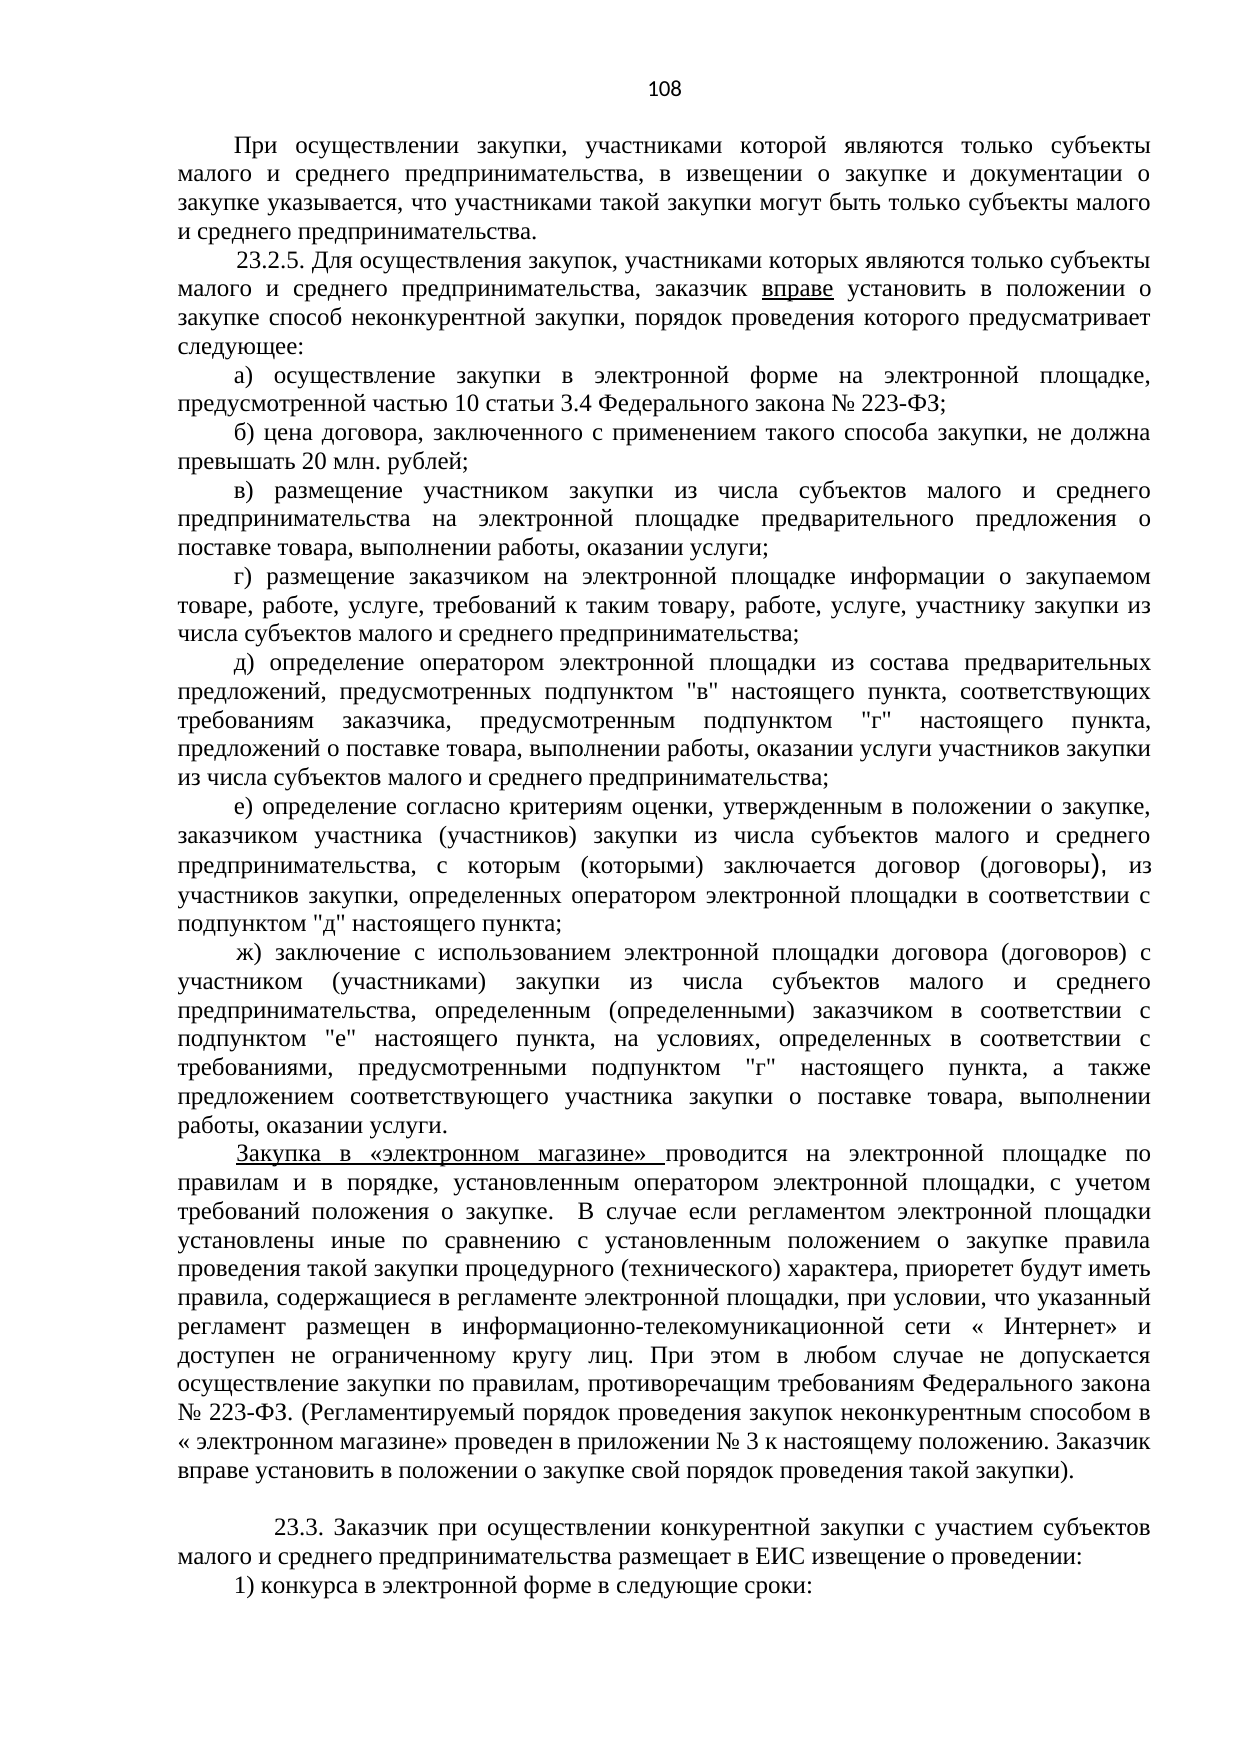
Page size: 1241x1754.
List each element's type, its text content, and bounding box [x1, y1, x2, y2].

text 1) конкурса в электронной форме в следующие сроки: [177, 1570, 1152, 1598]
text 23.3. Заказчик при осуществлении конкурентной закупки с участием субъектов малого и среднего предпринимательства размещает в ЕИС извещение о проведении: [177, 1512, 1152, 1570]
text е) определение согласно критериям оценки, утвержденным в положении о закупке, заказчиком участника (участников) закупки из числа субъектов малого и среднего предпринимательства, с которым (которыми) заключается договор (договоры), из участников закупки, определенных оператором электронной площадки в соответствии с подпунктом "д" настоящего пункта; [177, 791, 1152, 937]
text а) осуществление закупки в электронной форме на электронной площадке, предусмотренной частью 10 статьи 3.4 Федерального закона № 223-ФЗ; [177, 360, 1152, 417]
text в) размещение участником закупки из числа субъектов малого и среднего предпринимательства на электронной площадке предварительного предложения о поставке товара, выполнении работы, оказании услуги; [177, 475, 1152, 561]
text Закупка в «электронном магазине» проводится на электронной площадке по правилам и в порядке, установленным оператором электронной площадки, с учетом требований положения о закупке. В случае если регламентом электронной площадки установлены иные по сравнению с установленным положением о закупке правила проведения такой закупки процедурного (технического) характера, приоретет будут иметь правила, содержащиеся в регламенте электронной площадки, при условии, что указанный регламент размещен в информационно-телекомуникационной сети « Интернет» и доступен не ограниченному кругу лиц. При этом в любом случае не допускается осуществление закупки по правилам, противоречащим требованиям Федерального закона № 223-ФЗ. (Регламентируемый порядок проведения закупок неконкурентным способом в « электронном магазине» проведен в приложении № 3 к настоящему положению. Заказчик вправе установить в положении о закупке свой порядок проведения такой закупки). [177, 1138, 1152, 1483]
text ж) заключение с использованием электронной площадки договора (договоров) с участником (участниками) закупки из числа субъектов малого и среднего предпринимательства, определенным (определенными) заказчиком в соответствии с подпунктом "е" настоящего пункта, на условиях, определенных в соответствии с требованиями, предусмотренными подпунктом "г" настоящего пункта, а также предложением соответствующего участника закупки о поставке товара, выполнении работы, оказании услуги. [177, 937, 1152, 1138]
text При осуществлении закупки, участниками которой являются только субъекты малого и среднего предпринимательства, в извещении о закупке и документации о закупке указывается, что участниками такой закупки могут быть только субъекты малого и среднего предпринимательства. [177, 130, 1152, 245]
text д) определение оператором электронной площадки из состава предварительных предложений, предусмотренных подпунктом "в" настоящего пункта, соответствующих требованиям заказчика, предусмотренным подпунктом "г" настоящего пункта, предложений о поставке товара, выполнении работы, оказании услуги участников закупки из числа субъектов малого и среднего предпринимательства; [177, 647, 1152, 791]
text 23.2.5. Для осуществления закупок, участниками которых являются только субъекты малого и среднего предпринимательства, заказчик вправе установить в положении о закупке способ неконкурентной закупки, порядок проведения которого предусматривает следующее: [177, 245, 1152, 360]
text б) цена договора, заключенного с применением такого способа закупки, не должна превышать 20 млн. рублей; [177, 417, 1152, 475]
text г) размещение заказчиком на электронной площадке информации о закупаемом товаре, работе, услуге, требований к таким товару, работе, услуге, участнику закупки из числа субъектов малого и среднего предпринимательства; [177, 561, 1152, 647]
